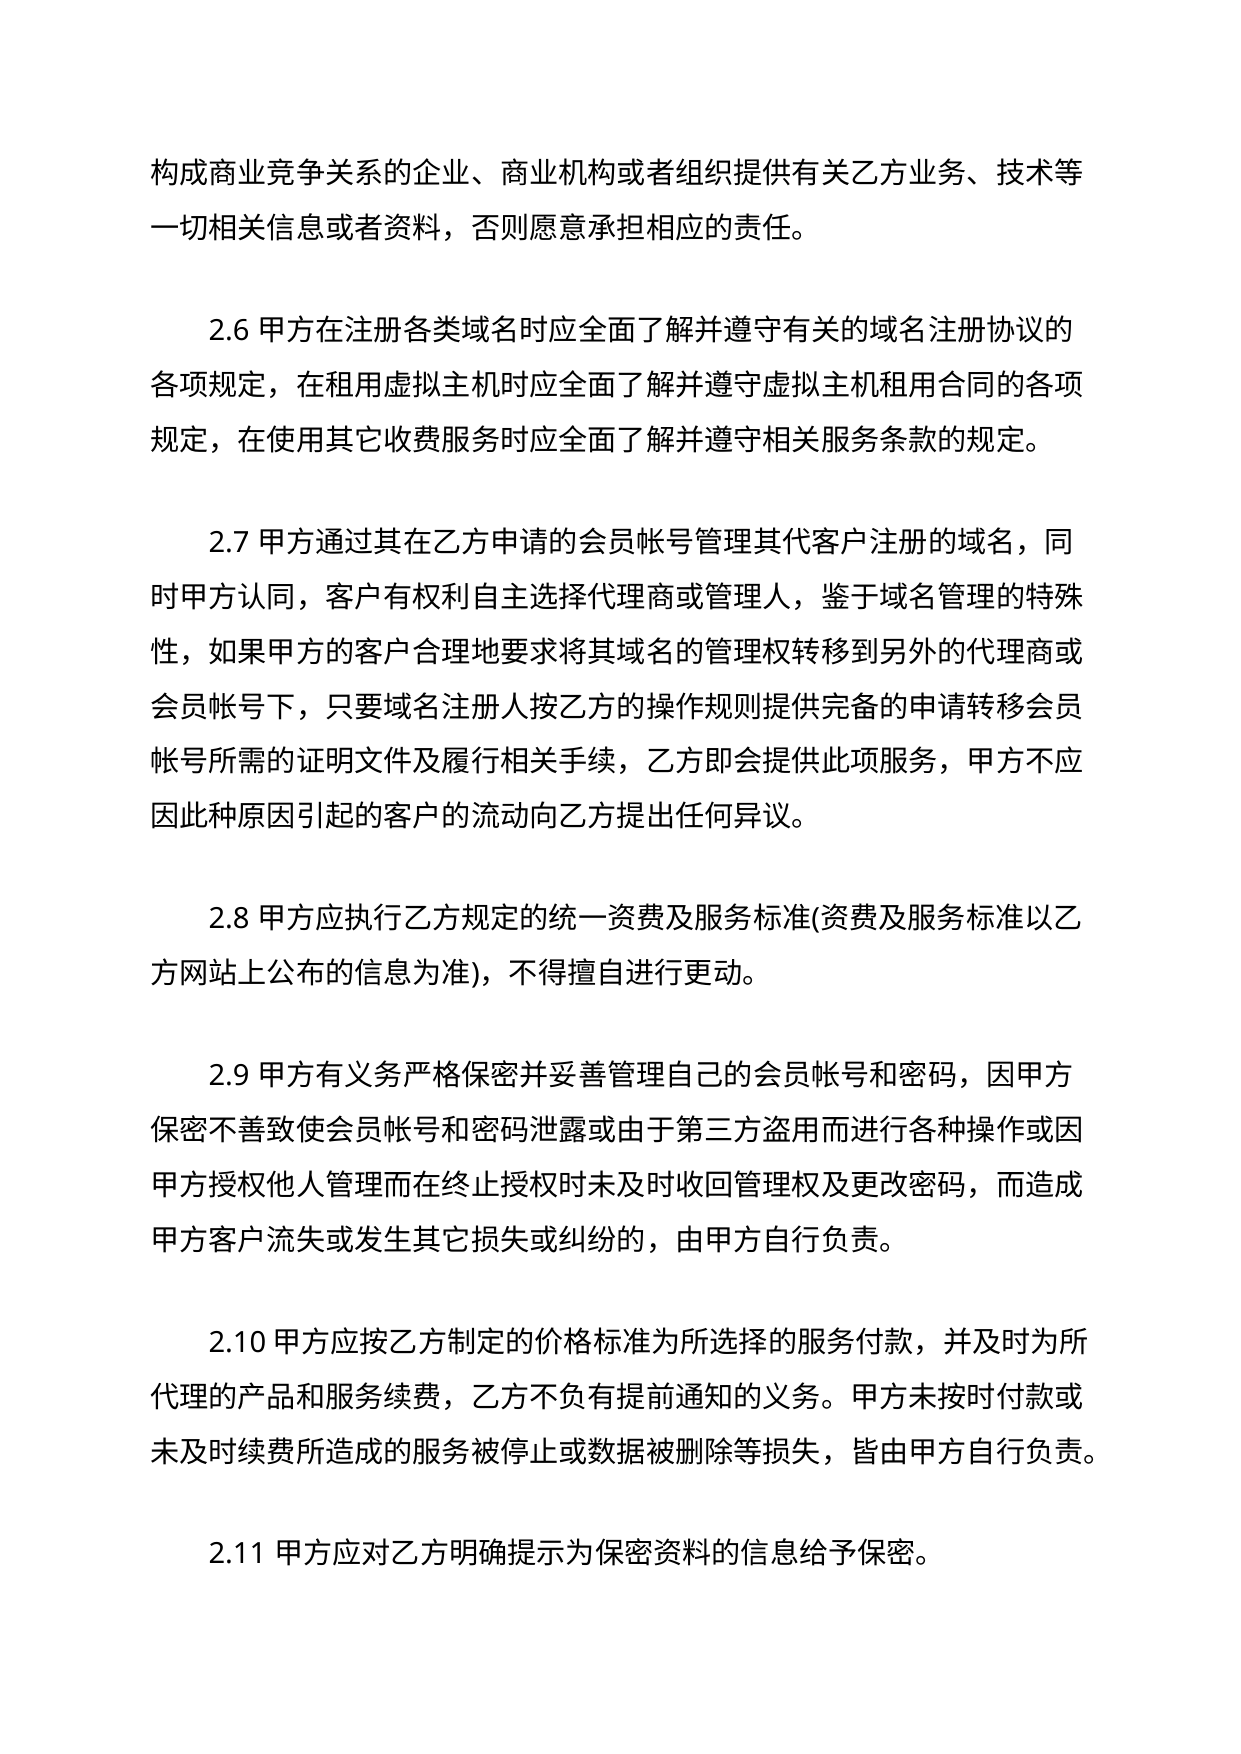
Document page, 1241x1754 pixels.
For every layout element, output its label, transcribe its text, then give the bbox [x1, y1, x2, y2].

text 2.11 甲方应对乙方明确提示为保密资料的信息给予保密。 [150, 1530, 1090, 1572]
text 2.6 甲方在注册各类域名时应全面了解并遵守有关的域名注册协议的各项规定，在租用虚拟主机时应全面了解并遵守虚拟主机租用合同的各项规定，在使用其它收费服务时应全面了解并遵守相关服务条款的规定。 [150, 307, 1090, 459]
text 2.8 甲方应执行乙方规定的统一资费及服务标准(资费及服务标准以乙方网站上公布的信息为准)，不得擅自进行更动。 [150, 895, 1090, 992]
text 2.7 甲方通过其在乙方申请的会员帐号管理其代客户注册的域名，同时甲方认同，客户有权利自主选择代理商或管理人，鉴于域名管理的特殊性，如果甲方的客户合理地要求将其域名的管理权转移到另外的代理商或会员帐号下，只要域名注册人按乙方的操作规则提供完备的申请转移会员帐号所需的证明文件及履行相关手续，乙方即会提供此项服务，甲方不应因此种原因引起的客户的流动向乙方提出任何异议。 [150, 518, 1090, 835]
text 2.10甲方应按乙方制定的价格标准为所选择的服务付款，并及时为所代理的产品和服务续费，乙方不负有提前通知的义务。甲方未按时付款或未及时续费所造成的服务被停止或数据被删除等损失，皆由甲方自行负责。 [150, 1318, 1090, 1470]
text 2.9 甲方有义务严格保密并妥善管理自己的会员帐号和密码，因甲方保密不善致使会员帐号和密码泄露或由于第三方盗用而进行各种操作或因甲方授权他人管理而在终止授权时未及时收回管理权及更改密码，而造成甲方客户流失或发生其它损失或纠纷的，由甲方自行负责。 [150, 1052, 1090, 1259]
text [150, 150, 1090, 247]
